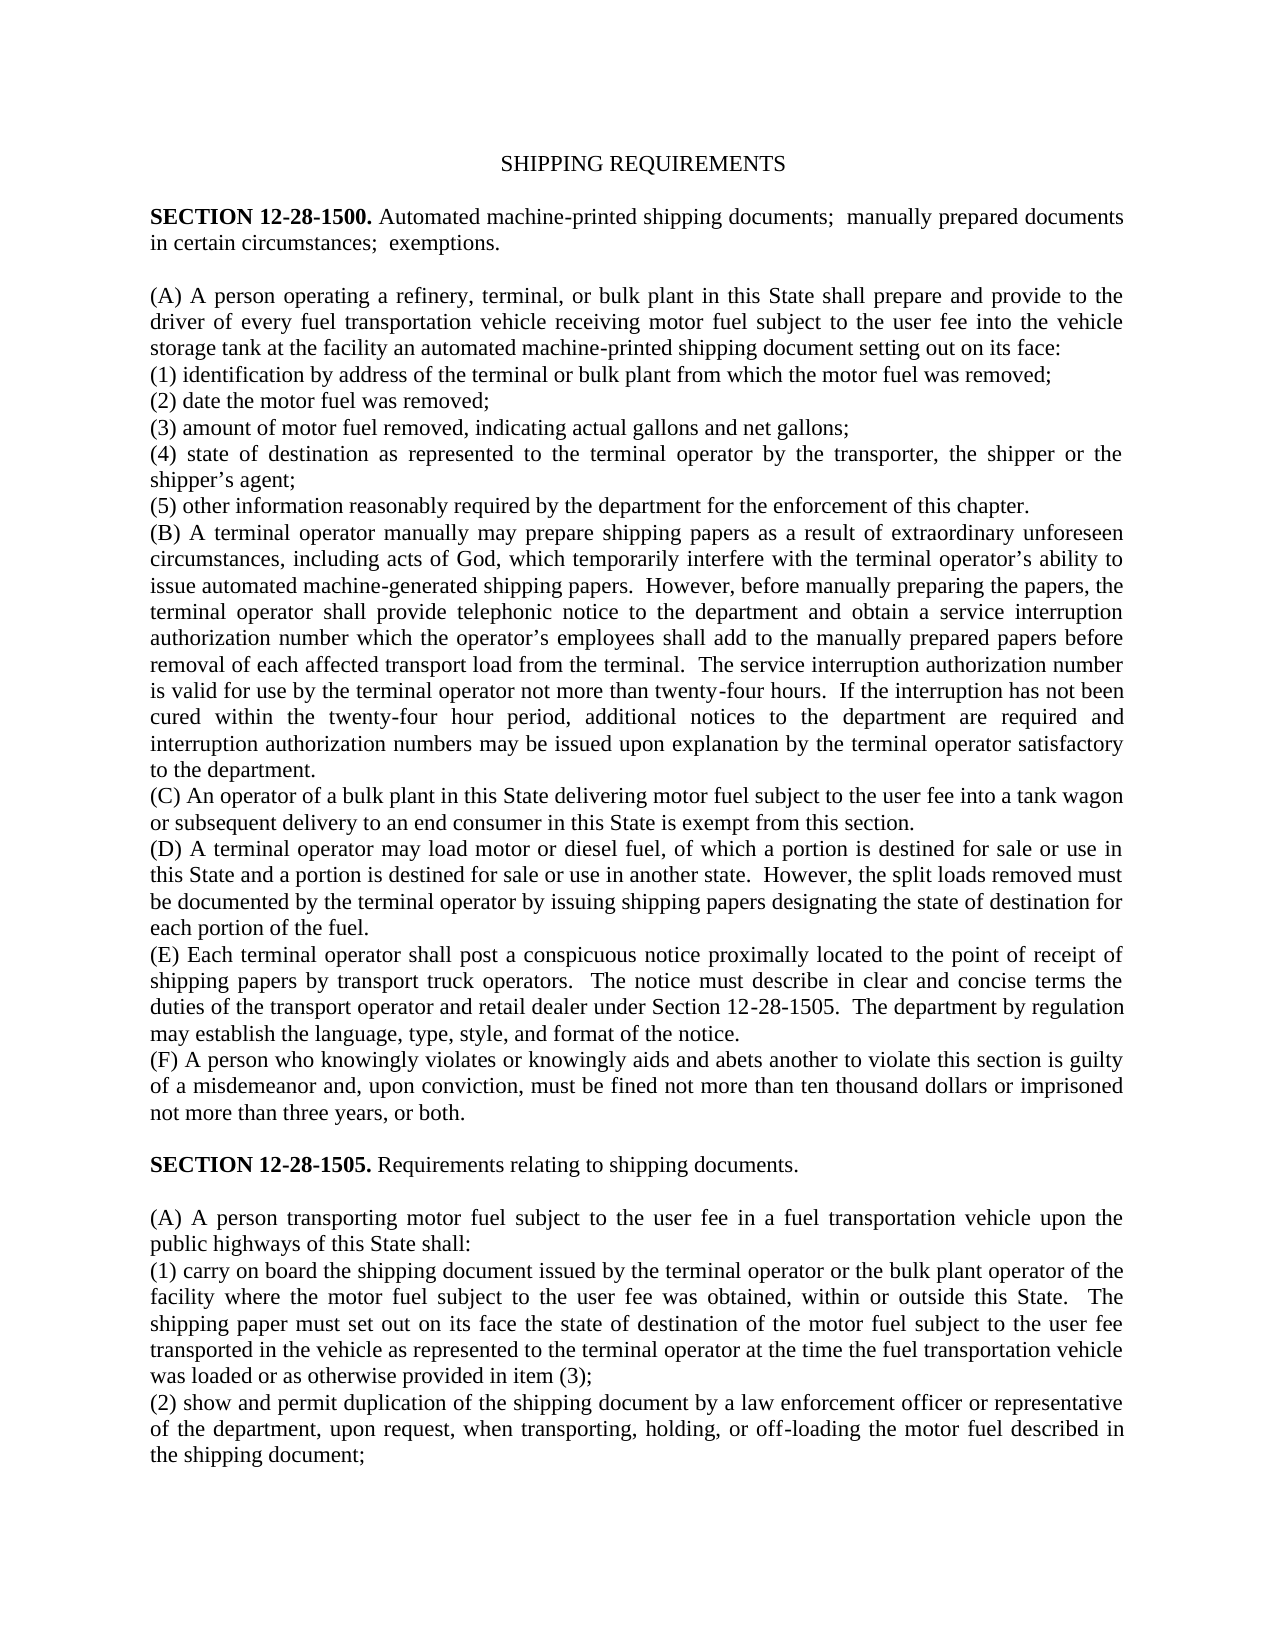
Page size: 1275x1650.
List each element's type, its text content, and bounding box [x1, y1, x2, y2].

text SECTION 12-28-1505. Requirements relating to shipping documents. [150, 1151, 1125, 1178]
text (E) Each terminal operator shall post a conspicuous notice proximally located to the point of receipt of shipping papers by transport truck operators. The notice must describe in clear and concise terms the duties of the transport operator and retail dealer under Section 12-28-1505. The department by regulation may establish the language, type, style, and format of the notice. [150, 941, 1125, 1046]
text SECTION 12-28-1500. Automated machine-printed shipping documents; manually prepared documents in certain circumstances; exemptions. [150, 203, 1125, 255]
text (4) state of destination as represented to the terminal operator by the transporter, the shipper or the shipper’s agent; [150, 440, 1125, 493]
text (2) show and permit duplication of the shipping document by a law enforcement officer or representative of the department, upon request, when transporting, holding, or off-loading the motor fuel described in the shipping document; [150, 1389, 1125, 1468]
text (1) carry on board the shipping document issued by the terminal operator or the bulk plant operator of the facility where the motor fuel subject to the user fee was obtained, within or outside this State. The shipping paper must set out on its face the state of destination of the motor fuel subject to the user fee transported in the vehicle as represented to the terminal operator at the time the fuel transportation vehicle was loaded or as otherwise provided in item (3); [150, 1257, 1125, 1389]
text (F) A person who knowingly violates or knowingly aids and abets another to violate this section is guilty of a misdemeanor and, upon conviction, must be fined not more than ten thousand dollars or imprisoned not more than three years, or both. [150, 1046, 1125, 1125]
text (A) A person transporting motor fuel subject to the user fee in a fuel transportation vehicle upon the public highways of this State shall: [150, 1204, 1125, 1257]
text (C) An operator of a bulk plant in this State delivering motor fuel subject to the user fee into a tank wagon or subsequent delivery to an end consumer in this State is exempt from this section. [150, 782, 1125, 835]
text (1) identification by address of the terminal or bulk plant from which the motor fuel was removed; [150, 361, 1125, 387]
text (5) other information reasonably required by the department for the enforcement of this chapter. [150, 493, 1125, 519]
text (3) amount of motor fuel removed, indicating actual gallons and net gallons; [150, 413, 1125, 440]
text SHIPPING REQUIREMENTS [150, 150, 1125, 176]
text (2) date the motor fuel was removed; [150, 387, 1125, 413]
text (A) A person operating a refinery, terminal, or bulk plant in this State shall prepare and provide to the driver of every fuel transportation vehicle receiving motor fuel subject to the user fee into the vehicle storage tank at the facility an automated machine-printed shipping document setting out on its face: [150, 282, 1125, 361]
text (B) A terminal operator manually may prepare shipping papers as a result of extraordinary unforeseen circumstances, including acts of God, which temporarily interfere with the terminal operator’s ability to issue automated machine-generated shipping papers. However, before manually preparing the papers, the terminal operator shall provide telephonic notice to the department and obtain a service interruption authorization number which the operator’s employees shall add to the manually prepared papers before removal of each affected transport load from the terminal. The service interruption authorization number is valid for use by the terminal operator not more than twenty-four hours. If the interruption has not been cured within the twenty-four hour period, additional notices to the department are required and interruption authorization numbers may be issued upon explanation by the terminal operator satisfactory to the department. [150, 519, 1125, 782]
text (D) A terminal operator may load motor or diesel fuel, of which a portion is destined for sale or use in this State and a portion is destined for sale or use in another state. However, the split loads removed must be documented by the terminal operator by issuing shipping papers designating the state of destination for each portion of the fuel. [150, 835, 1125, 941]
